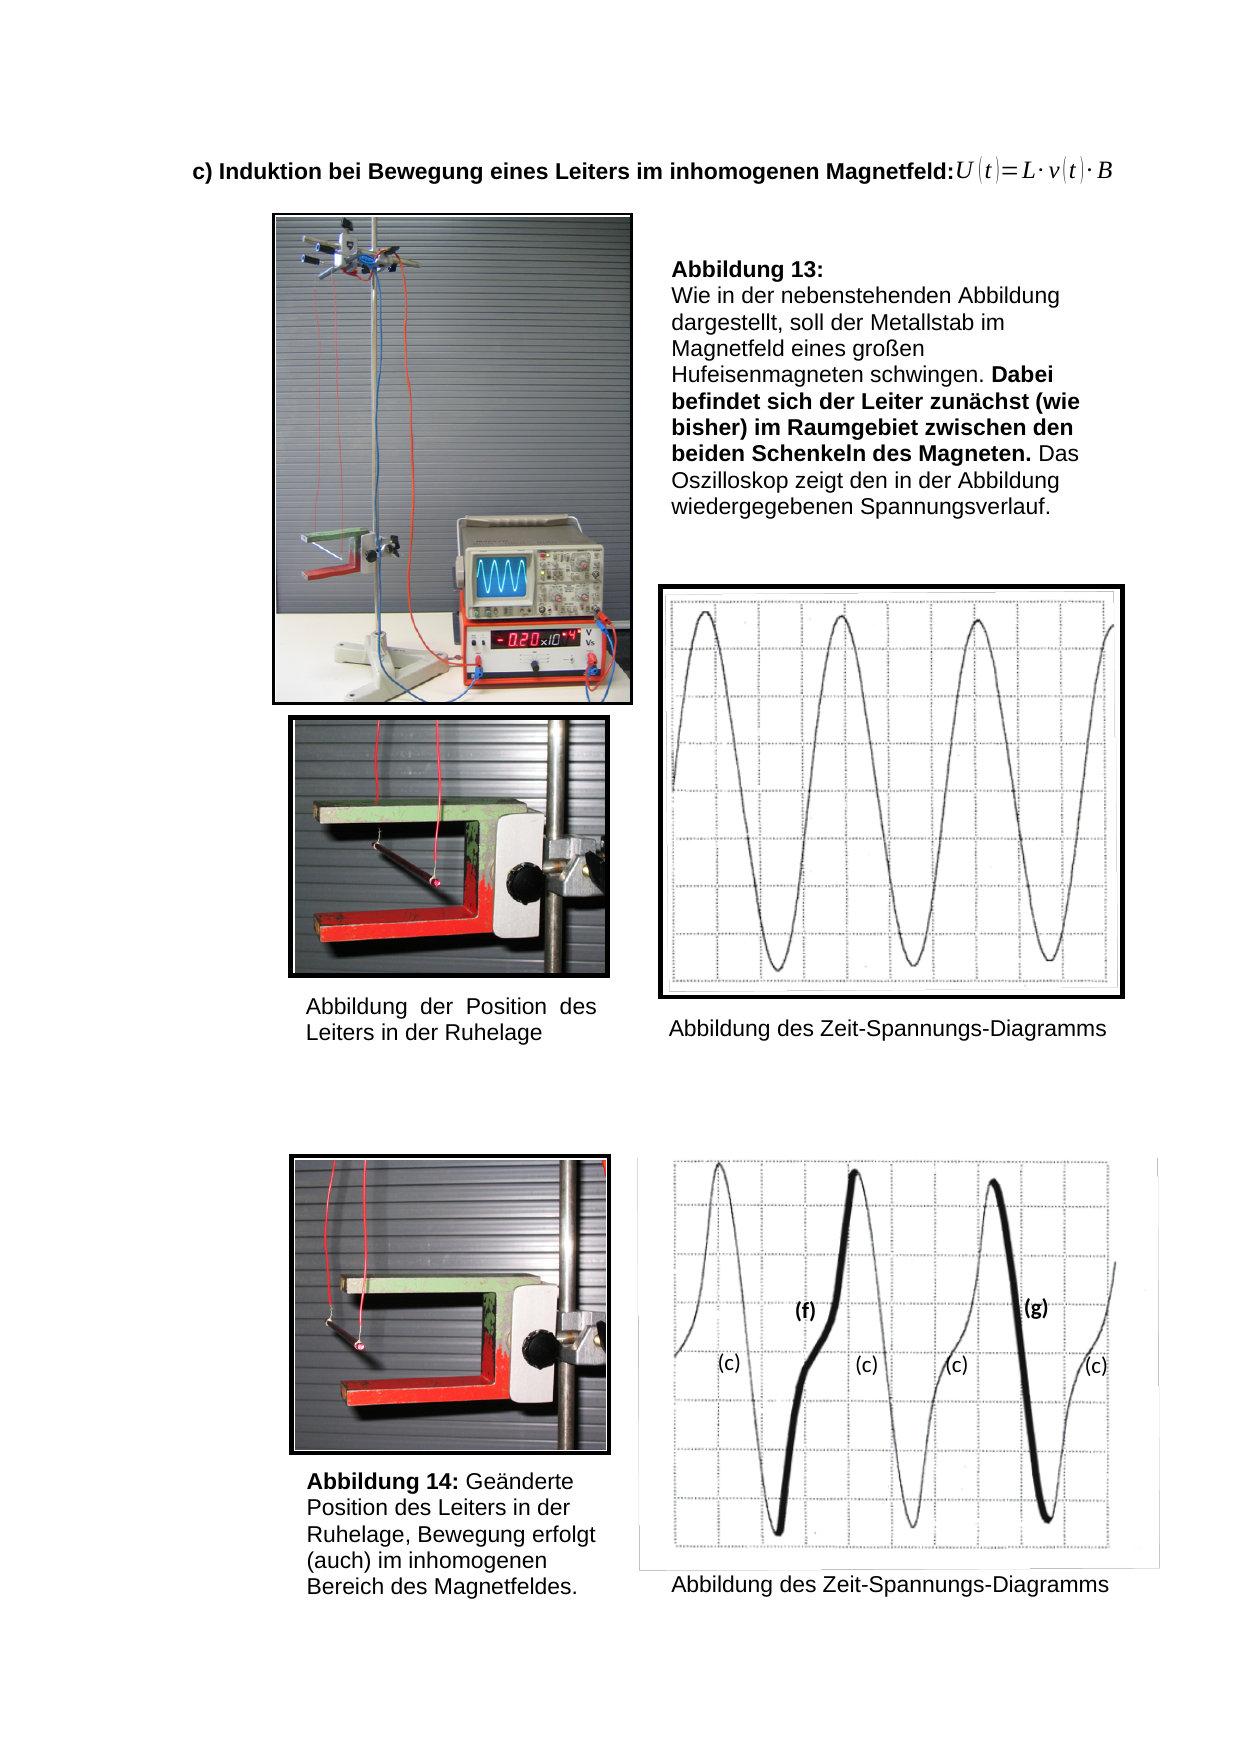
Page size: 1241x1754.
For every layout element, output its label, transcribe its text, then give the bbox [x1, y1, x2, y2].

picture [293, 720, 605, 973]
picture [663, 589, 1120, 995]
picture [634, 1158, 1163, 1574]
text c) Induktion bei Bewegung eines Leiters im inhomogenen Magnetfeld: [148, 156, 1122, 186]
picture [275, 215, 630, 702]
picture [294, 1158, 607, 1451]
